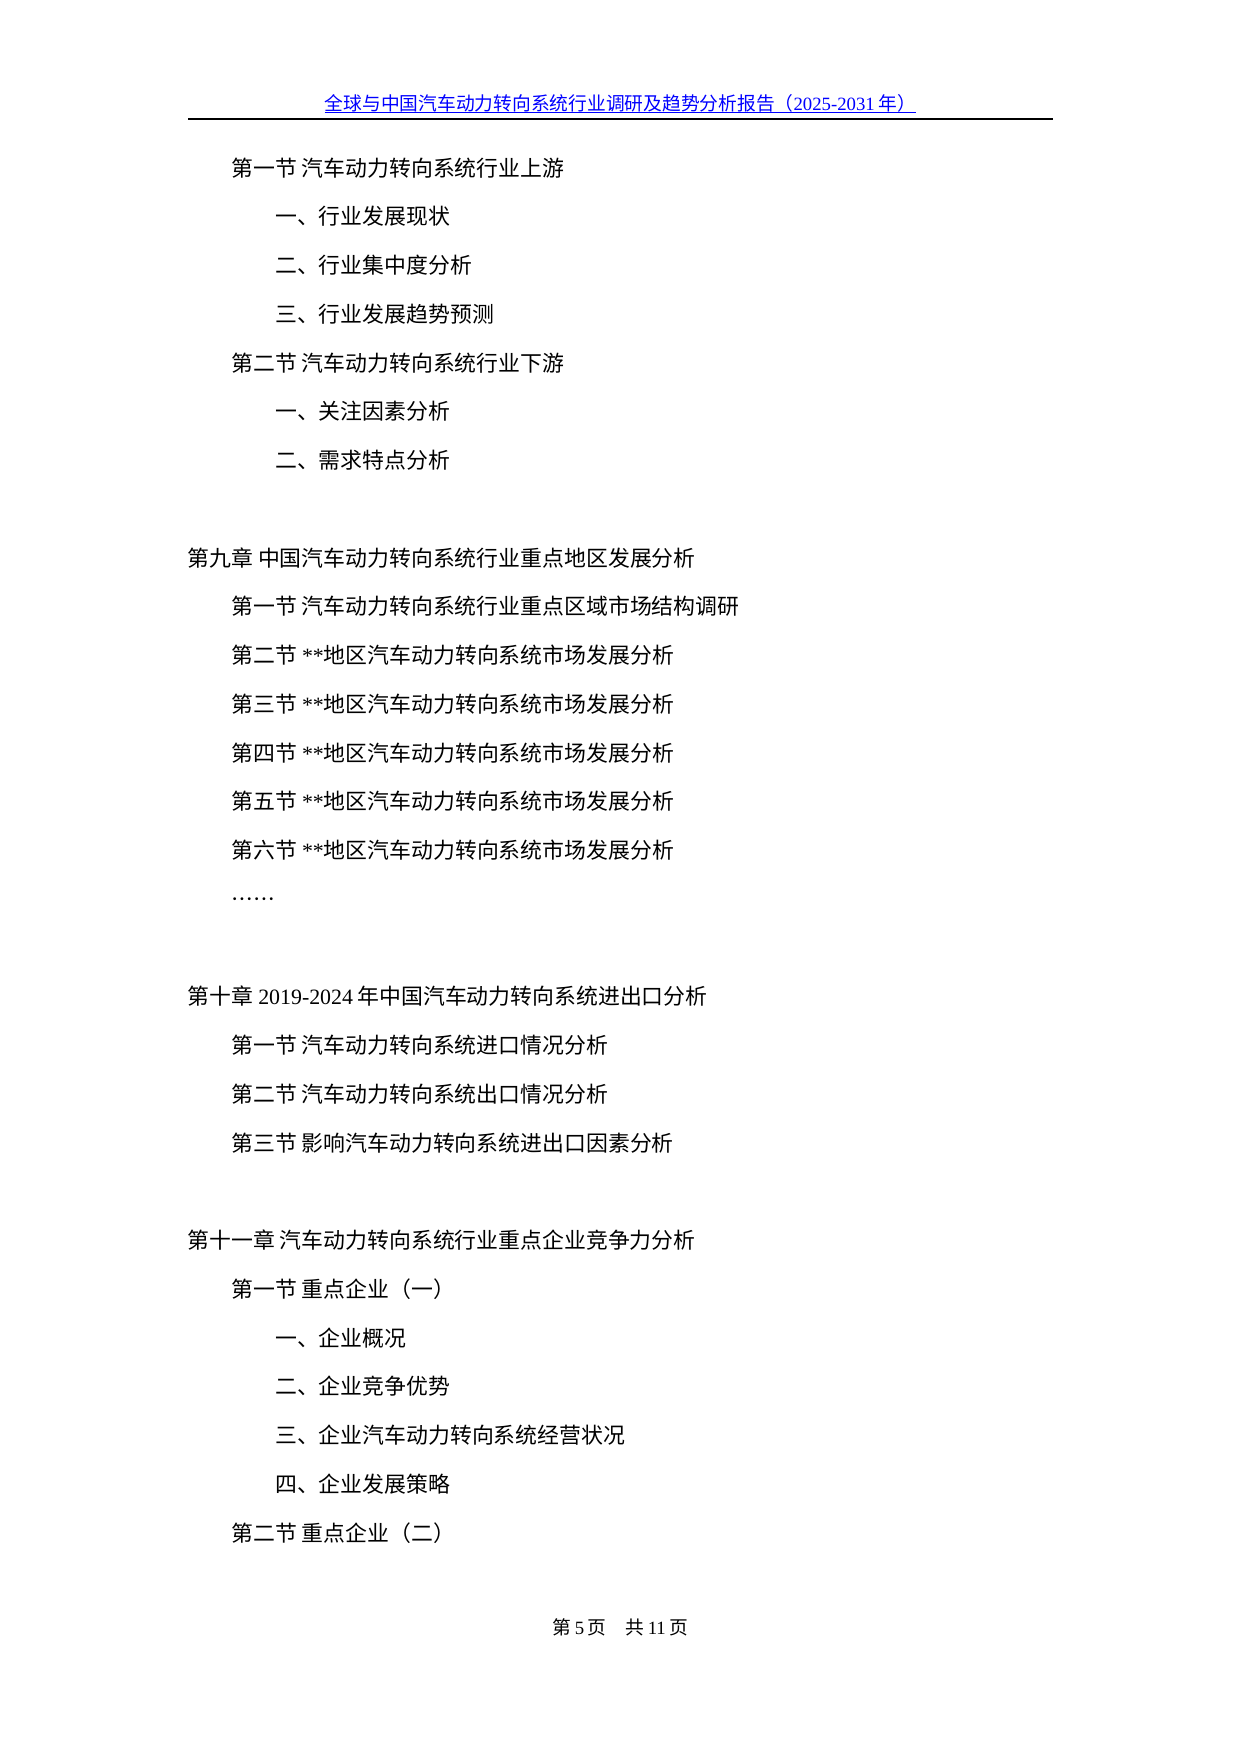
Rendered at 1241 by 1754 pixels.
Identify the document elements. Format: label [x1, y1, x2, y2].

text [187, 150, 1053, 1548]
